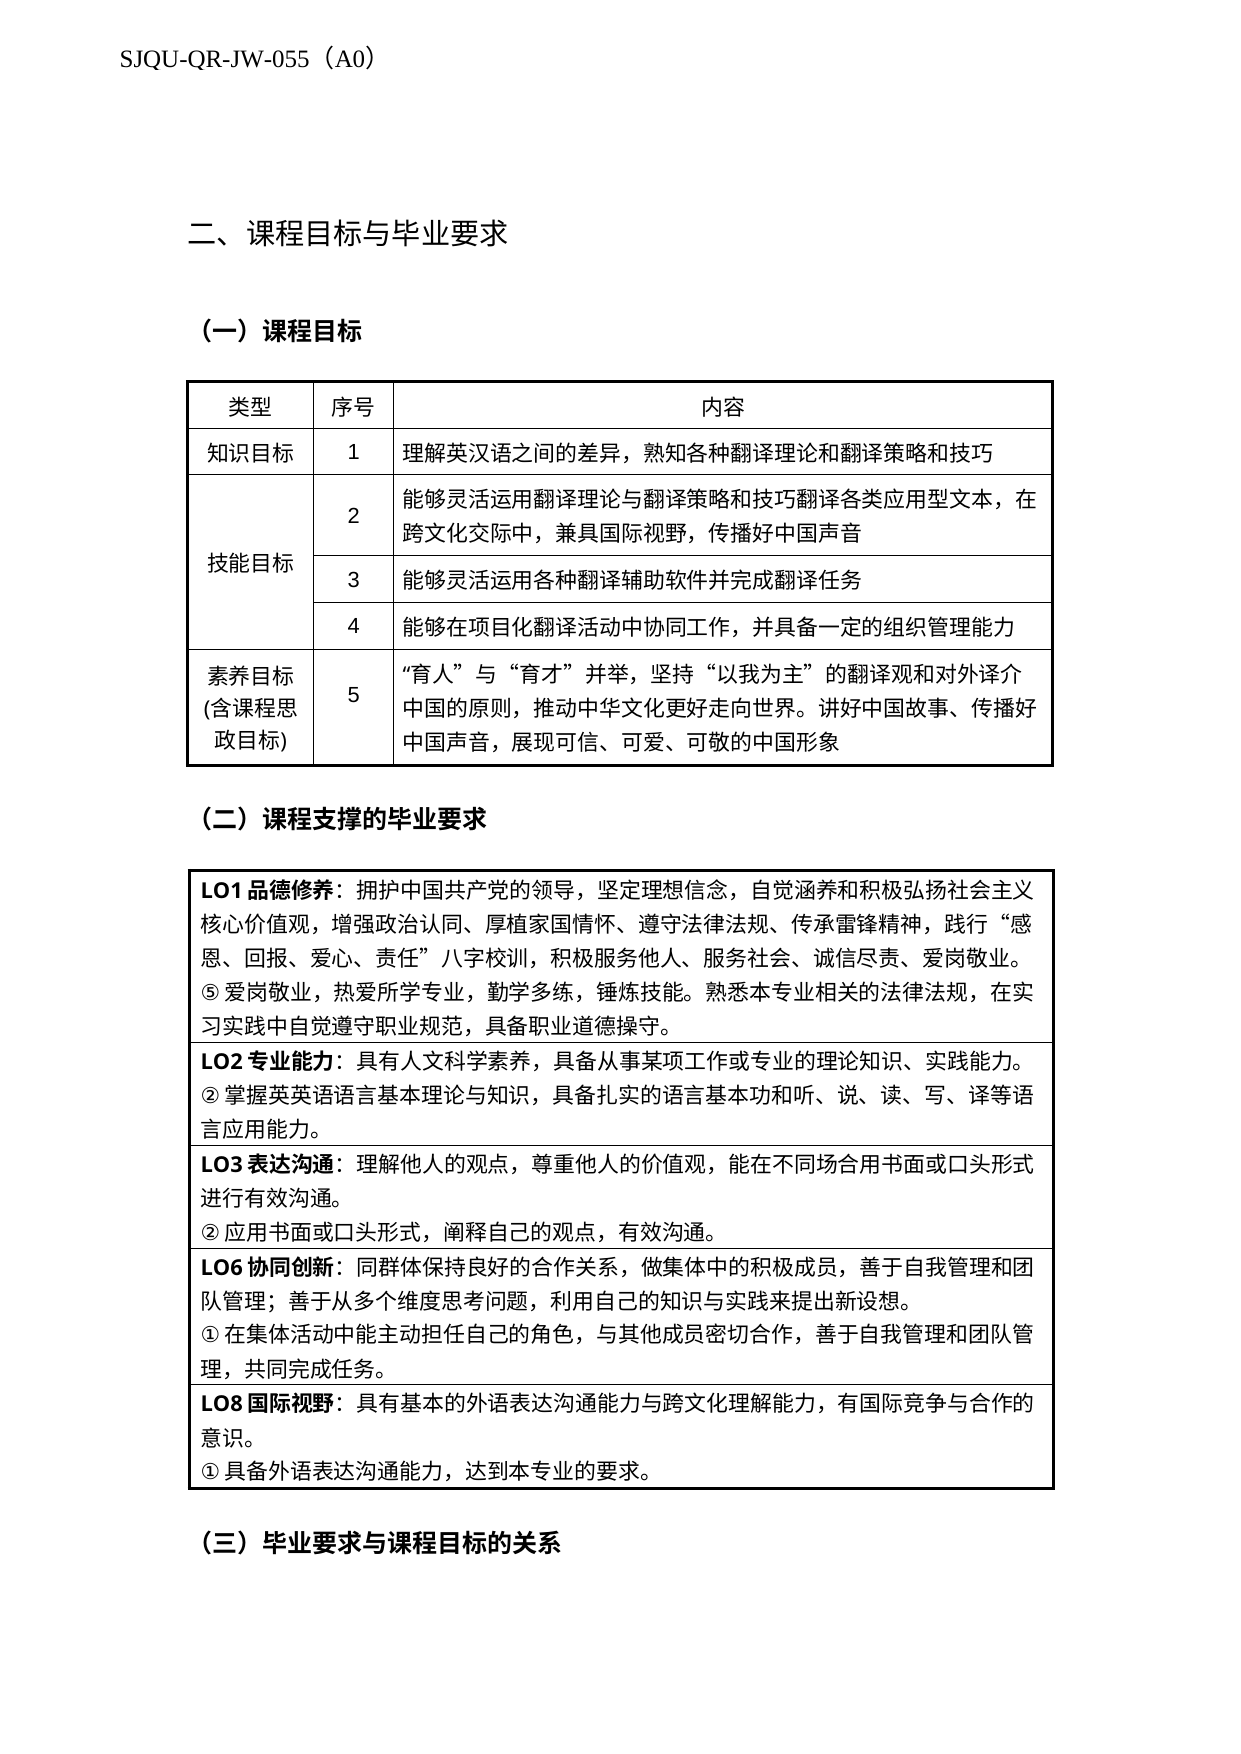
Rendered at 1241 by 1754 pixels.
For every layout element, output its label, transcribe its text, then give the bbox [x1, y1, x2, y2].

table_header 类型 [189, 383, 313, 427]
table_header 内容 [394, 383, 1051, 427]
table_header 序号 [314, 383, 393, 427]
table_cell 知识目标 [189, 429, 313, 474]
table_cell 2 [314, 475, 393, 555]
table_cell 3 [314, 556, 393, 602]
text （三）毕业要求与课程目标的关系 [187, 1507, 1053, 1575]
table_cell 技能目标 [189, 475, 313, 649]
table_cell LO3表达沟通：理解他人的观点，尊重他人的价值观，能在不同场合用书面或口头形式进行有效沟通。 ②应用书面或口头形式，阐释自己的观点，有效沟通。 [191, 1146, 1052, 1247]
table_cell 能够灵活运用翻译理论与翻译策略和技巧翻译各类应用型文本，在跨文化交际中，兼具国际视野，传播好中国声音 [394, 475, 1051, 555]
table_header LO1品德修养：拥护中国共产党的领导，坚定理想信念，自觉涵养和积极弘扬社会主义核心价值观，增强政治认同、厚植家国情怀、遵守法律法规、传承雷锋精神，践行“感恩、回报、爱心、责任”八字校训，积极服务他人、服务社会、诚信尽责、爱岗敬业。 ⑤爱岗敬业，热爱所学专业，勤学多练，锤炼技能。熟悉本专业相关的法律法规，在实习实践中自觉遵守职业规范，具备职业道德操守。 [191, 872, 1052, 1042]
text 二、课程目标与毕业要求 [187, 198, 1053, 266]
text （二）课程支撑的毕业要求 [187, 784, 1053, 852]
table_cell LO2专业能力：具有人文科学素养，具备从事某项工作或专业的理论知识、实践能力。 ②掌握英英语语言基本理论与知识，具备扎实的语言基本功和听、说、读、写、译等语言应用能力。 [191, 1043, 1052, 1144]
table_cell 素养目标 (含课程思政目标) [189, 650, 313, 764]
table_cell 能够灵活运用各种翻译辅助软件并完成翻译任务 [394, 556, 1051, 602]
table_cell 1 [314, 429, 393, 474]
table_cell 5 [314, 650, 393, 764]
text （一）课程目标 [187, 295, 1053, 363]
table_cell 能够在项目化翻译活动中协同工作，并具备一定的组织管理能力 [394, 603, 1051, 649]
table_cell 4 [314, 603, 393, 649]
table_cell “育人”与“育才”并举，坚持“以我为主”的翻译观和对外译介中国的原则，推动中华文化更好走向世界。讲好中国故事、传播好中国声音，展现可信、可爱、可敬的中国形象 [394, 650, 1051, 764]
table_cell LO6协同创新：同群体保持良好的合作关系，做集体中的积极成员，善于自我管理和团队管理；善于从多个维度思考问题，利用自己的知识与实践来提出新设想。 ①在集体活动中能主动担任自己的角色，与其他成员密切合作，善于自我管理和团队管理，共同完成任务。 [191, 1249, 1052, 1384]
table_cell 理解英汉语之间的差异，熟知各种翻译理论和翻译策略和技巧 [394, 429, 1051, 474]
table_cell LO8国际视野：具有基本的外语表达沟通能力与跨文化理解能力，有国际竞争与合作的意识。 ①具备外语表达沟通能力，达到本专业的要求。 [191, 1385, 1052, 1487]
